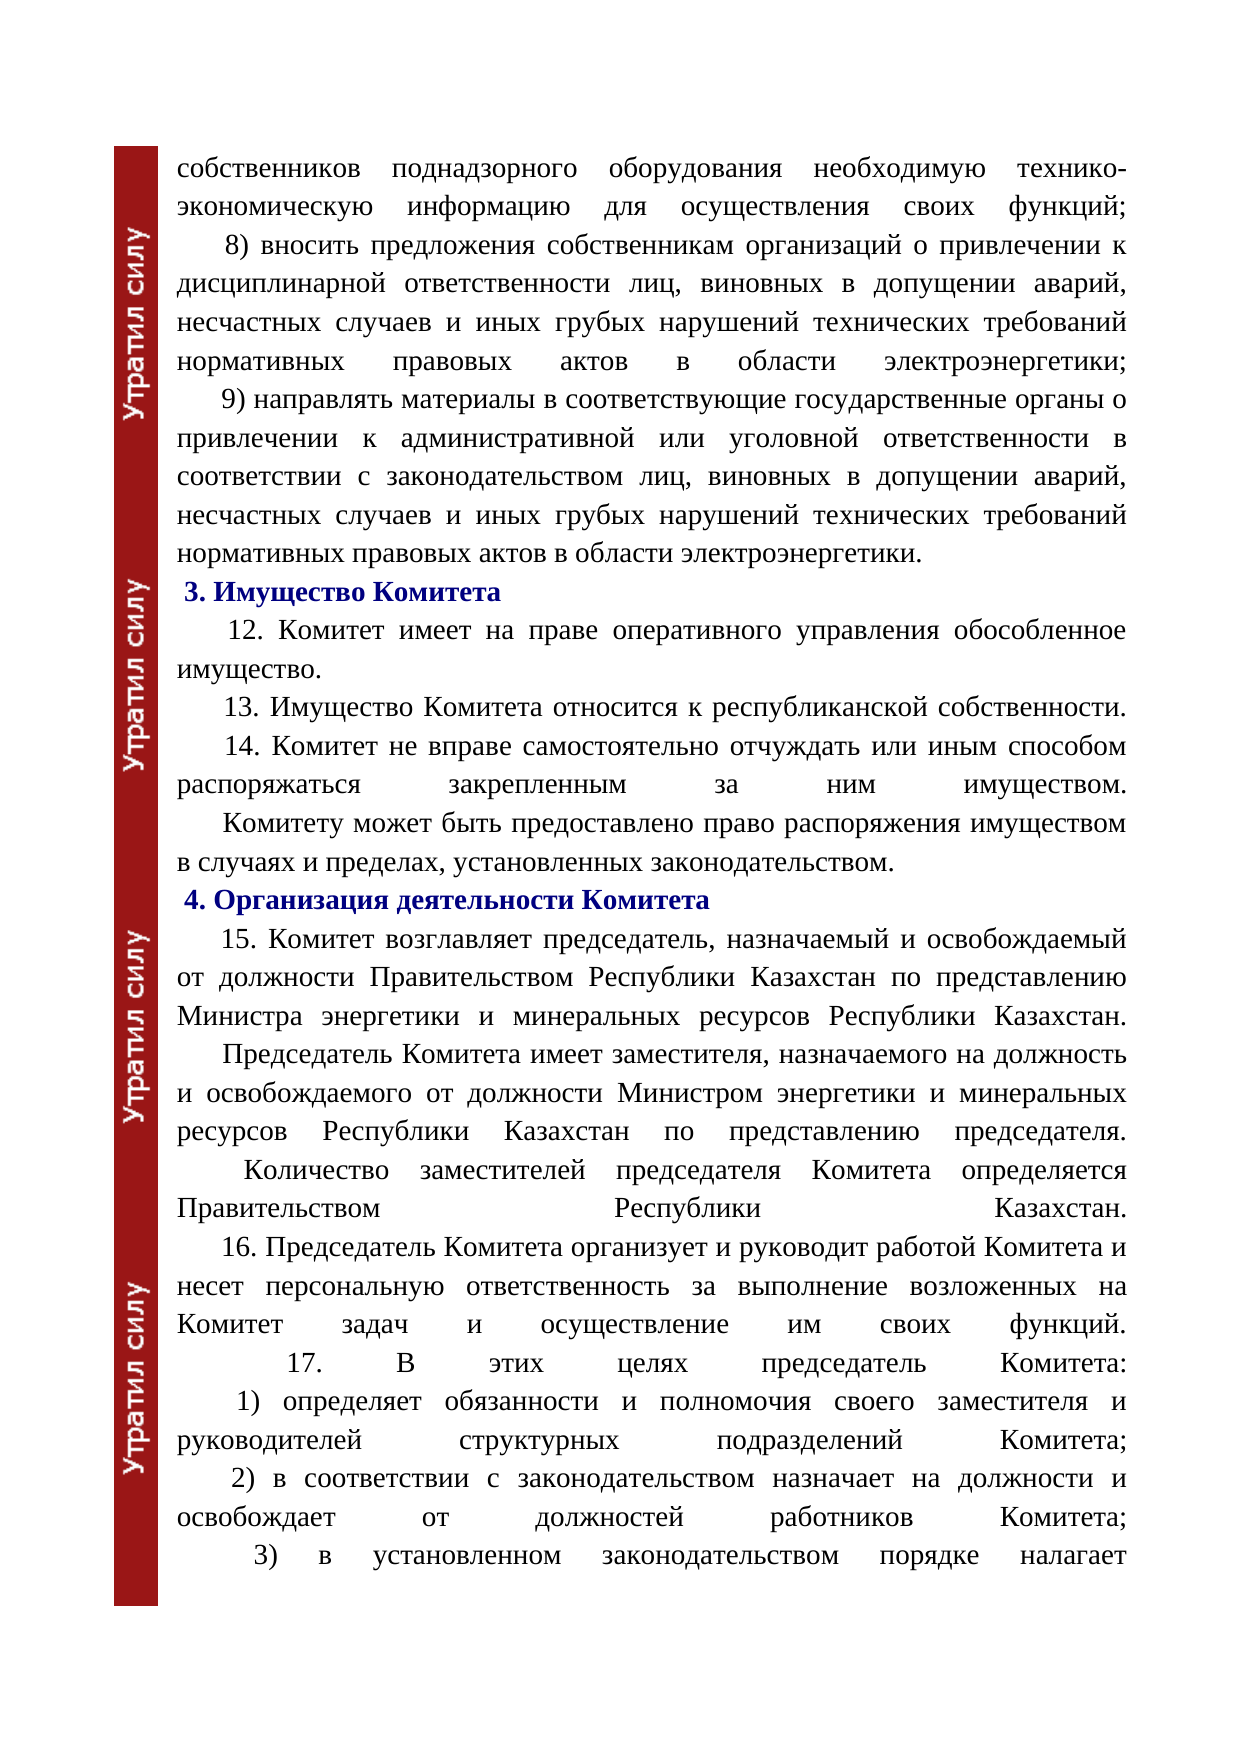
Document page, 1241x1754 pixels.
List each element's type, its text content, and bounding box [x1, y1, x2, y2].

text 3. Имущество Комитета [112, 574, 1128, 607]
text 4. Организация деятельности Комитета [112, 882, 1128, 916]
text 12. Комитет имеет на праве оперативного управления обособленное имущество. 13. Имущество Комитета относится к республиканской собственности. 14. Комитет не вправе самостоятельно отчуждать или иным способом распоряжаться закрепленным за ним имуществом. Комитету может быть предоставлено право распоряжения имуществом в случаях и пределах, установленных законодательством. [112, 612, 1128, 877]
picture [114, 916, 158, 921]
picture [114, 569, 158, 574]
picture [114, 1571, 158, 1606]
picture [114, 146, 158, 150]
picture [114, 607, 158, 612]
picture [114, 877, 158, 882]
